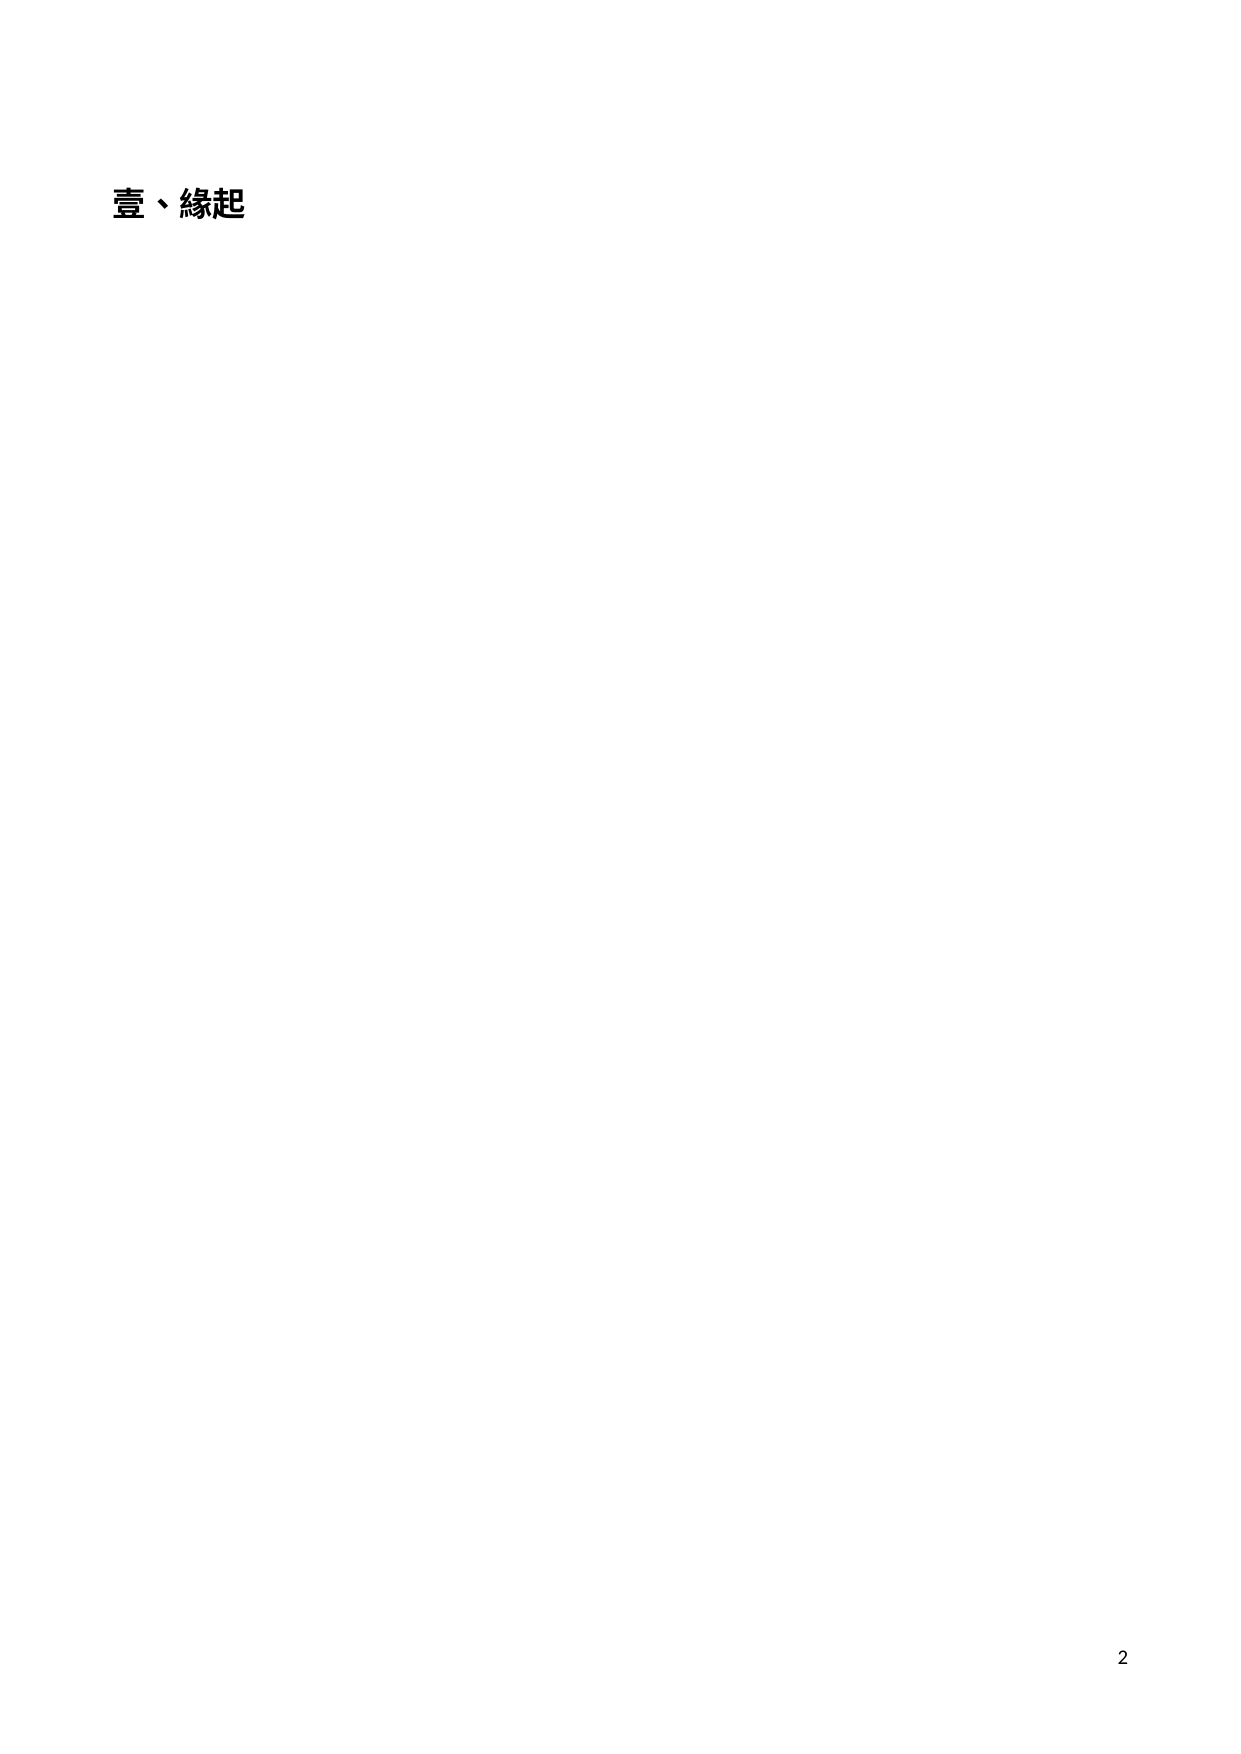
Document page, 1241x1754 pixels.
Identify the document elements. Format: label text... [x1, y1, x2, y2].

subtitle 壹、緣起 [112, 164, 1128, 239]
